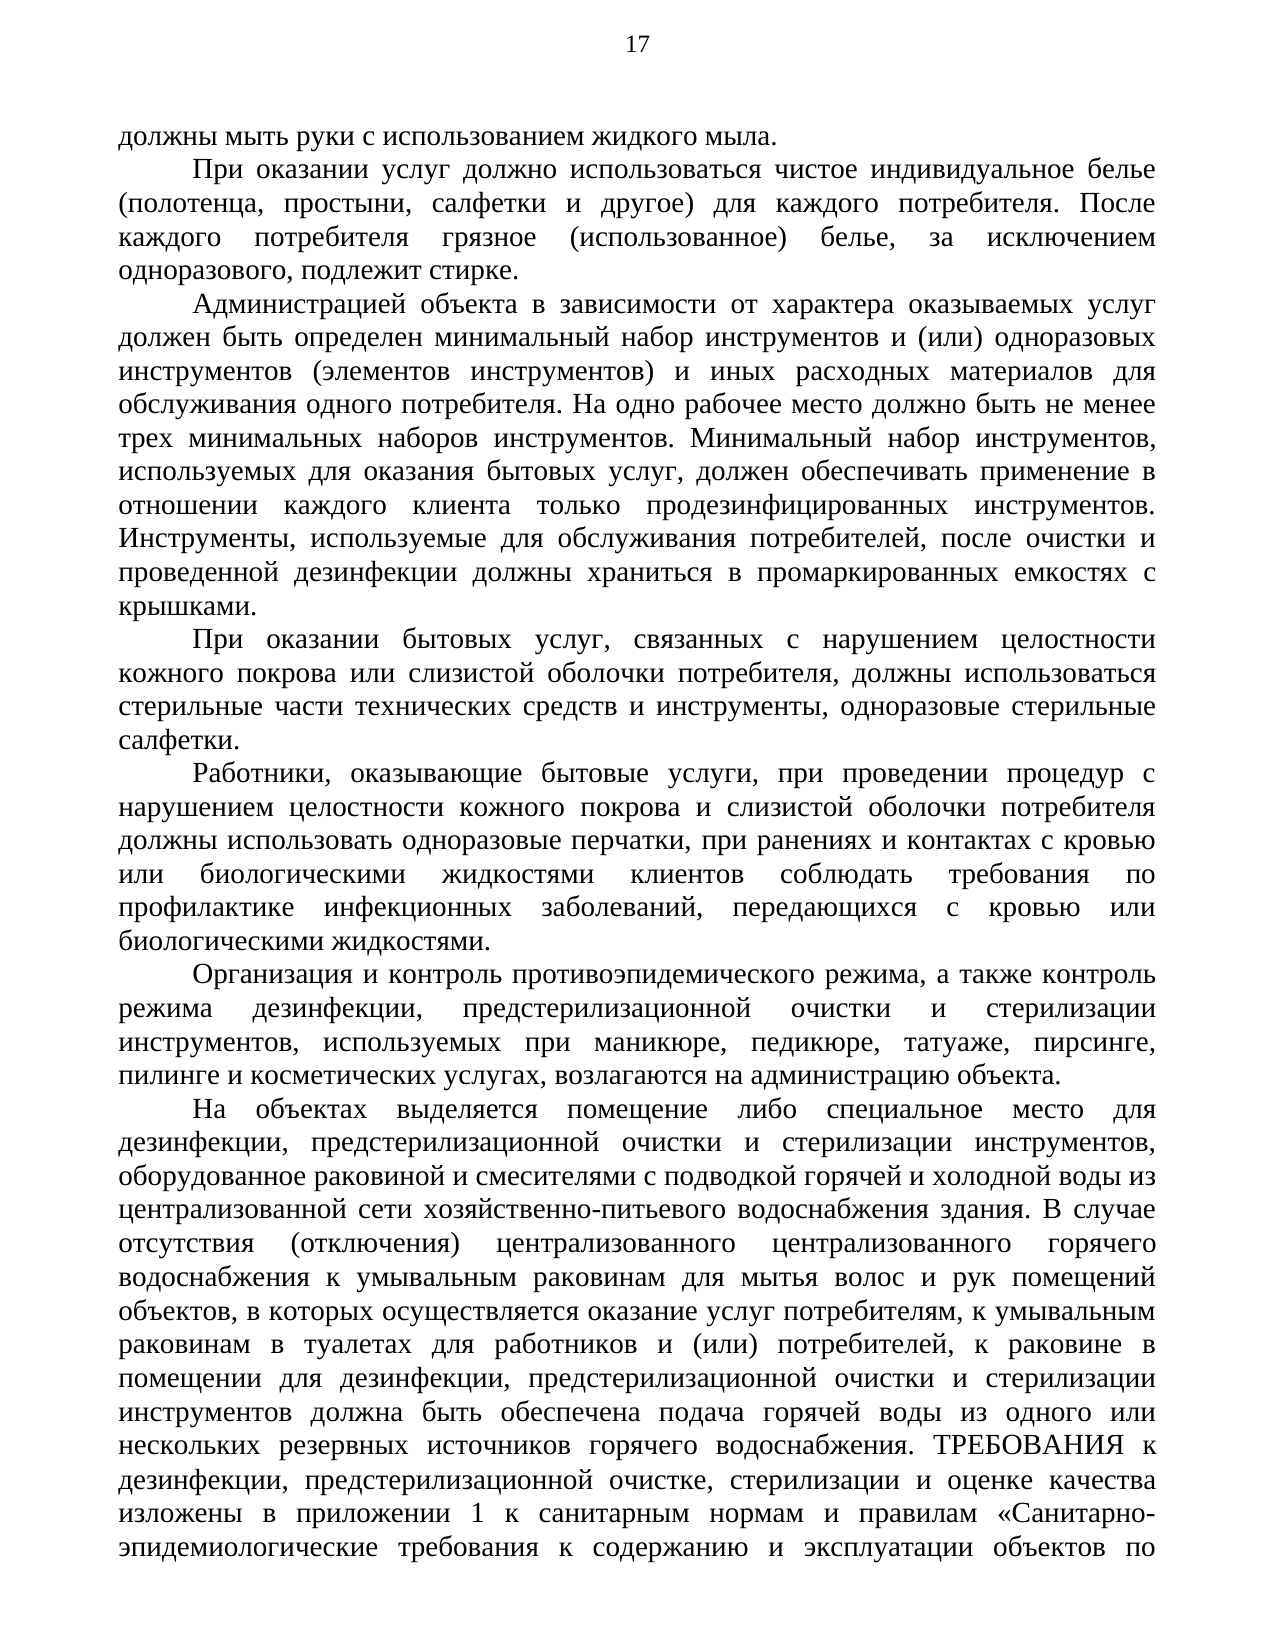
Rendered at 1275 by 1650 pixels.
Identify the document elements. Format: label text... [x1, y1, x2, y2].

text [118, 118, 1157, 152]
text Администрацией объекта в зависимости от характера оказываемых услуг должен быть определен минимальный набор инструментов и (или) одноразовых инструментов (элементов инструментов) и иных расходных материалов для обслуживания одного потребителя. На одно рабочее место должно быть не менее трех минимальных наборов инструментов. Минимальный набор инструментов, используемых для оказания бытовых услуг, должен обеспечивать применение в отношении каждого клиента только продезинфицированных инструментов. Инструменты, используемые для обслуживания потребителей, после очистки и проведенной дезинфекции должны храниться в промаркированных емкостях с крышками. [118, 286, 1157, 621]
text Работники, оказывающие бытовые услуги, при проведении процедур с нарушением целостности кожного покрова и слизистой оболочки потребителя должны использовать одноразовые перчатки, при ранениях и контактах с кровью или биологическими жидкостями клиентов соблюдать требования по профилактике инфекционных заболеваний, передающихся с кровью или биологическими жидкостями. [118, 755, 1157, 957]
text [118, 1091, 1157, 1562]
text Организация и контроль противоэпидемического режима, а также контроль режима дезинфекции, предстерилизационной очистки и стерилизации инструментов, используемых при маникюре, педикюре, татуаже, пирсинге, пилинге и косметических услугах, возлагаются на администрацию объекта. [118, 957, 1157, 1091]
text При оказании услуг должно использоваться чистое индивидуальное белье (полотенца, простыни, салфетки и другое) для каждого потребителя. После каждого потребителя грязное (использованное) белье, за исключением одноразового, подлежит стирке. [118, 152, 1157, 286]
text При оказании бытовых услуг, связанных с нарушением целостности кожного покрова или слизистой оболочки потребителя, должны использоваться стерильные части технических средств и инструменты, одноразовые стерильные салфетки. [118, 621, 1157, 755]
